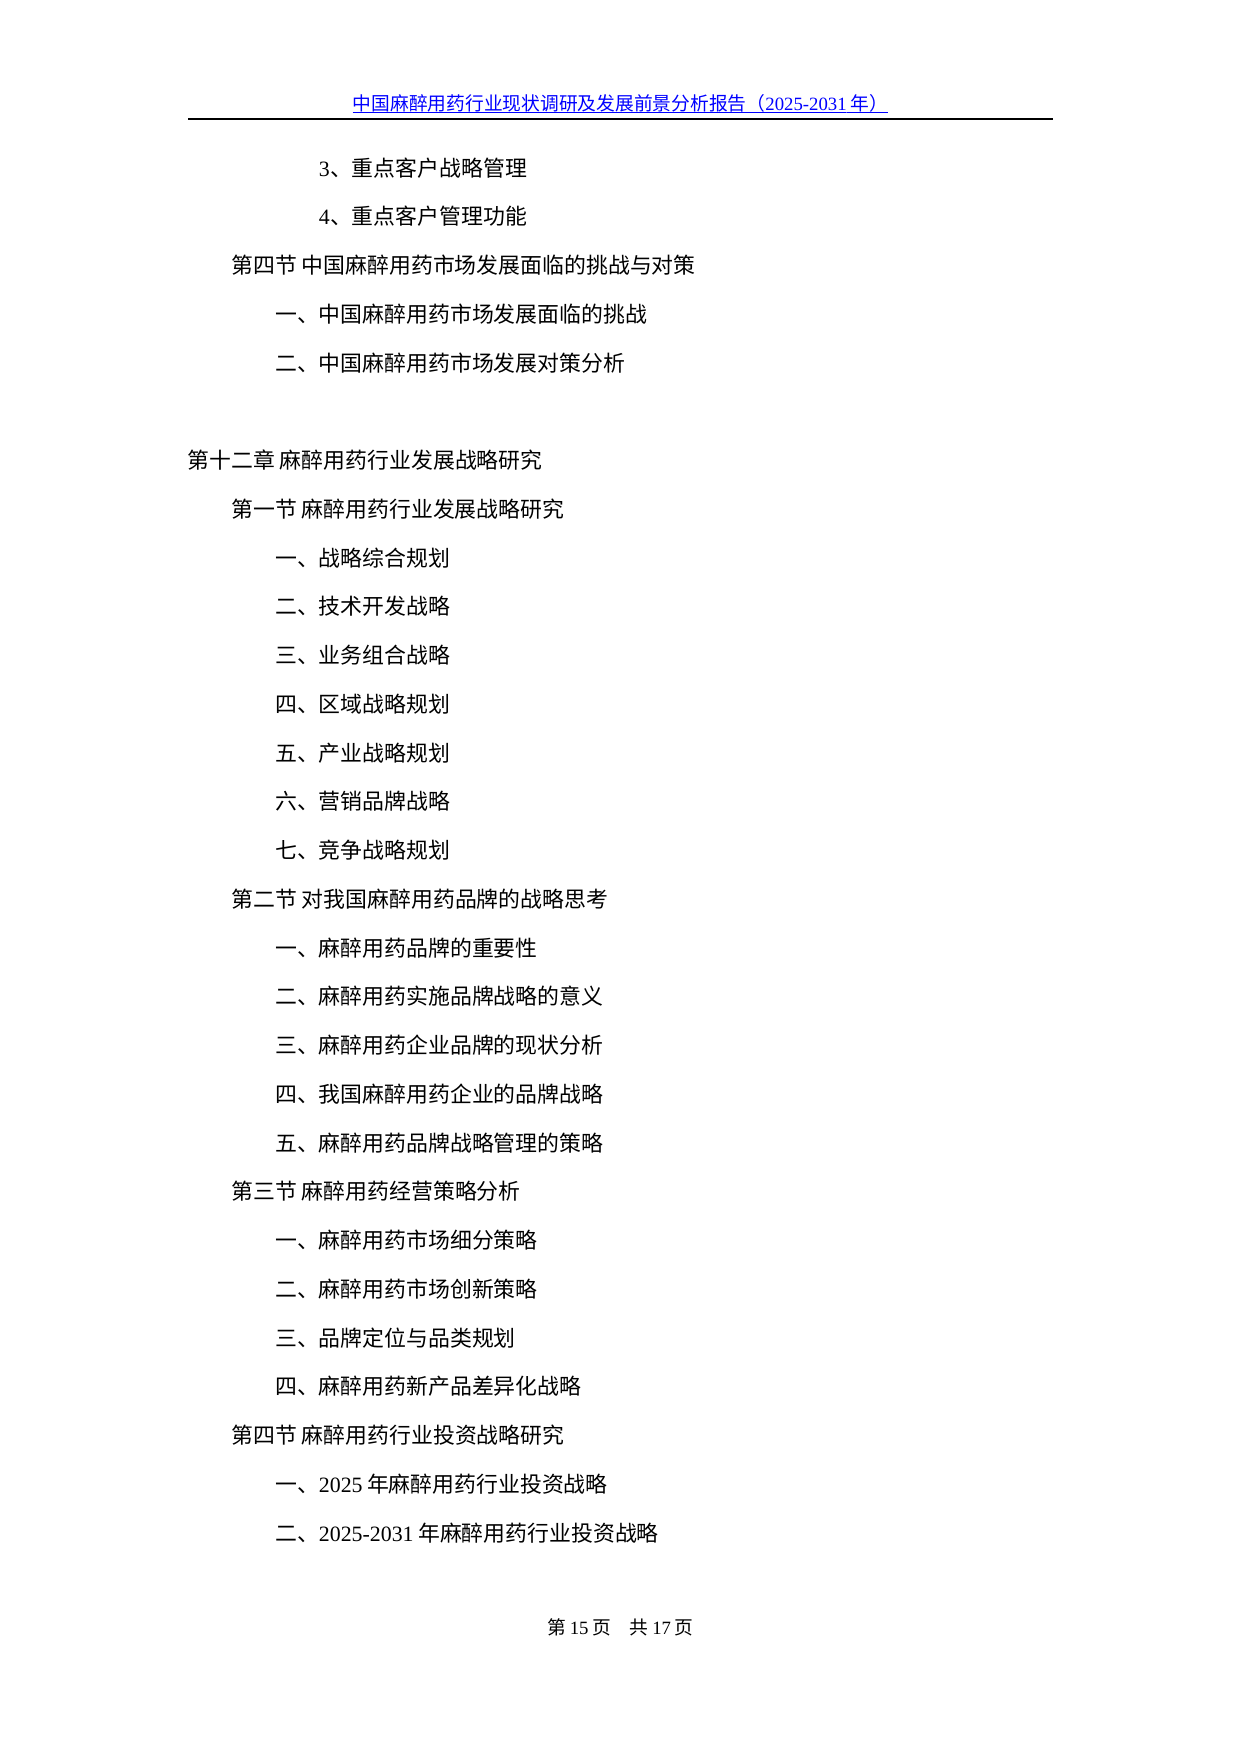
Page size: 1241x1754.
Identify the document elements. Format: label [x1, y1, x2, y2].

text [187, 150, 1053, 1548]
